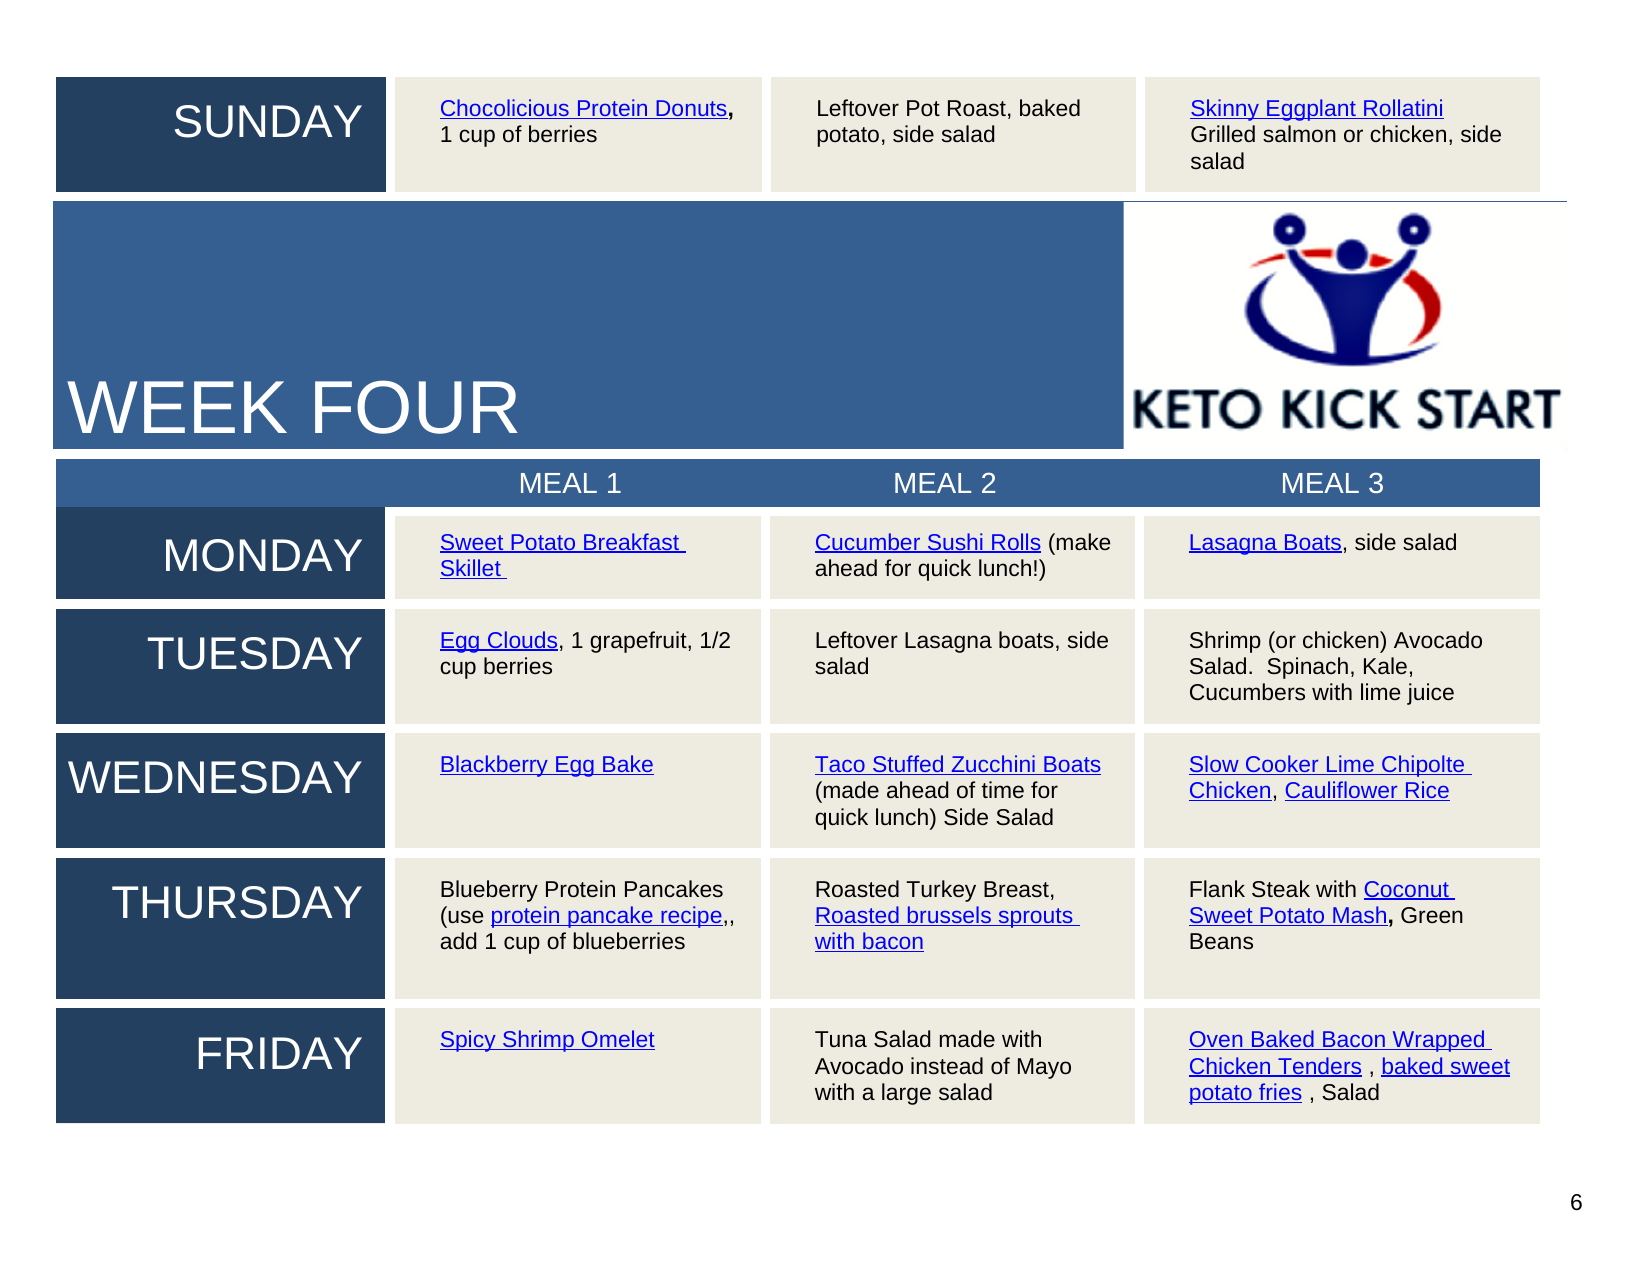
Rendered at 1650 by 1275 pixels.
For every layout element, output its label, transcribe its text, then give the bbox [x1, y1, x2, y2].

table_cell Tuesday [56, 609, 385, 724]
table_cell Taco Stuffed Zucchini Boats (made ahead of time for quick lunch) Side Salad [770, 733, 1135, 848]
table_cell Cucumber Sushi Rolls (make ahead for quick lunch!) [770, 516, 1135, 599]
table_cell Roasted Turkey Breast, Roasted brussels sprouts with bacon [770, 858, 1135, 999]
table_header [1074, 201, 1567, 449]
table_cell Shrimp (or chicken) Avocado Salad. Spinach, Kale, Cucumbers with lime juice [1144, 609, 1540, 724]
table_cell Leftover Lasagna boats, side salad [770, 609, 1135, 724]
table_header MEAL 1 [390, 459, 765, 507]
table_cell Sweet Potato Breakfast Skillet [395, 516, 761, 599]
table_cell Blackberry Egg Bake [395, 733, 761, 848]
table_cell Lasagna Boats, side salad [1144, 516, 1540, 599]
table_cell Monday [56, 507, 385, 599]
table_cell Tuna Salad made with Avocado instead of Mayo with a large salad [770, 1008, 1135, 1123]
table_cell Friday [56, 1008, 385, 1123]
table_cell Spicy Shrimp Omelet [395, 1008, 761, 1123]
table_cell Skinny Eggplant Rollatini Grilled salmon or chicken, side salad [1145, 77, 1540, 192]
picture [1123, 202, 1568, 450]
table_cell Egg Clouds, 1 grapefruit, 1/2 cup berries [395, 609, 761, 724]
table_cell Sunday [56, 77, 386, 192]
table_cell Leftover Pot Roast, baked potato, side salad [771, 77, 1136, 192]
table_cell Blueberry Protein Pancakes (use protein pancake recipe,, add 1 cup of blueberries [395, 858, 761, 999]
table_header MEAL 2 [765, 459, 1139, 507]
table_header Meal 3 [1139, 459, 1540, 507]
table_cell Thursday [56, 858, 385, 999]
table_header WEEK Four [53, 201, 1074, 449]
table_cell Flank Steak with Coconut Sweet Potato Mash, Green Beans [1144, 858, 1540, 999]
table_header [56, 459, 390, 507]
table_cell Wednesday [56, 733, 385, 848]
table_cell Chocolicious Protein Donuts, 1 cup of berries [395, 77, 762, 192]
table_cell Oven Baked Bacon Wrapped Chicken Tenders , baked sweet potato fries , Salad [1144, 1008, 1540, 1123]
table_cell Slow Cooker Lime Chipolte Chicken, Cauliflower Rice [1144, 733, 1540, 848]
